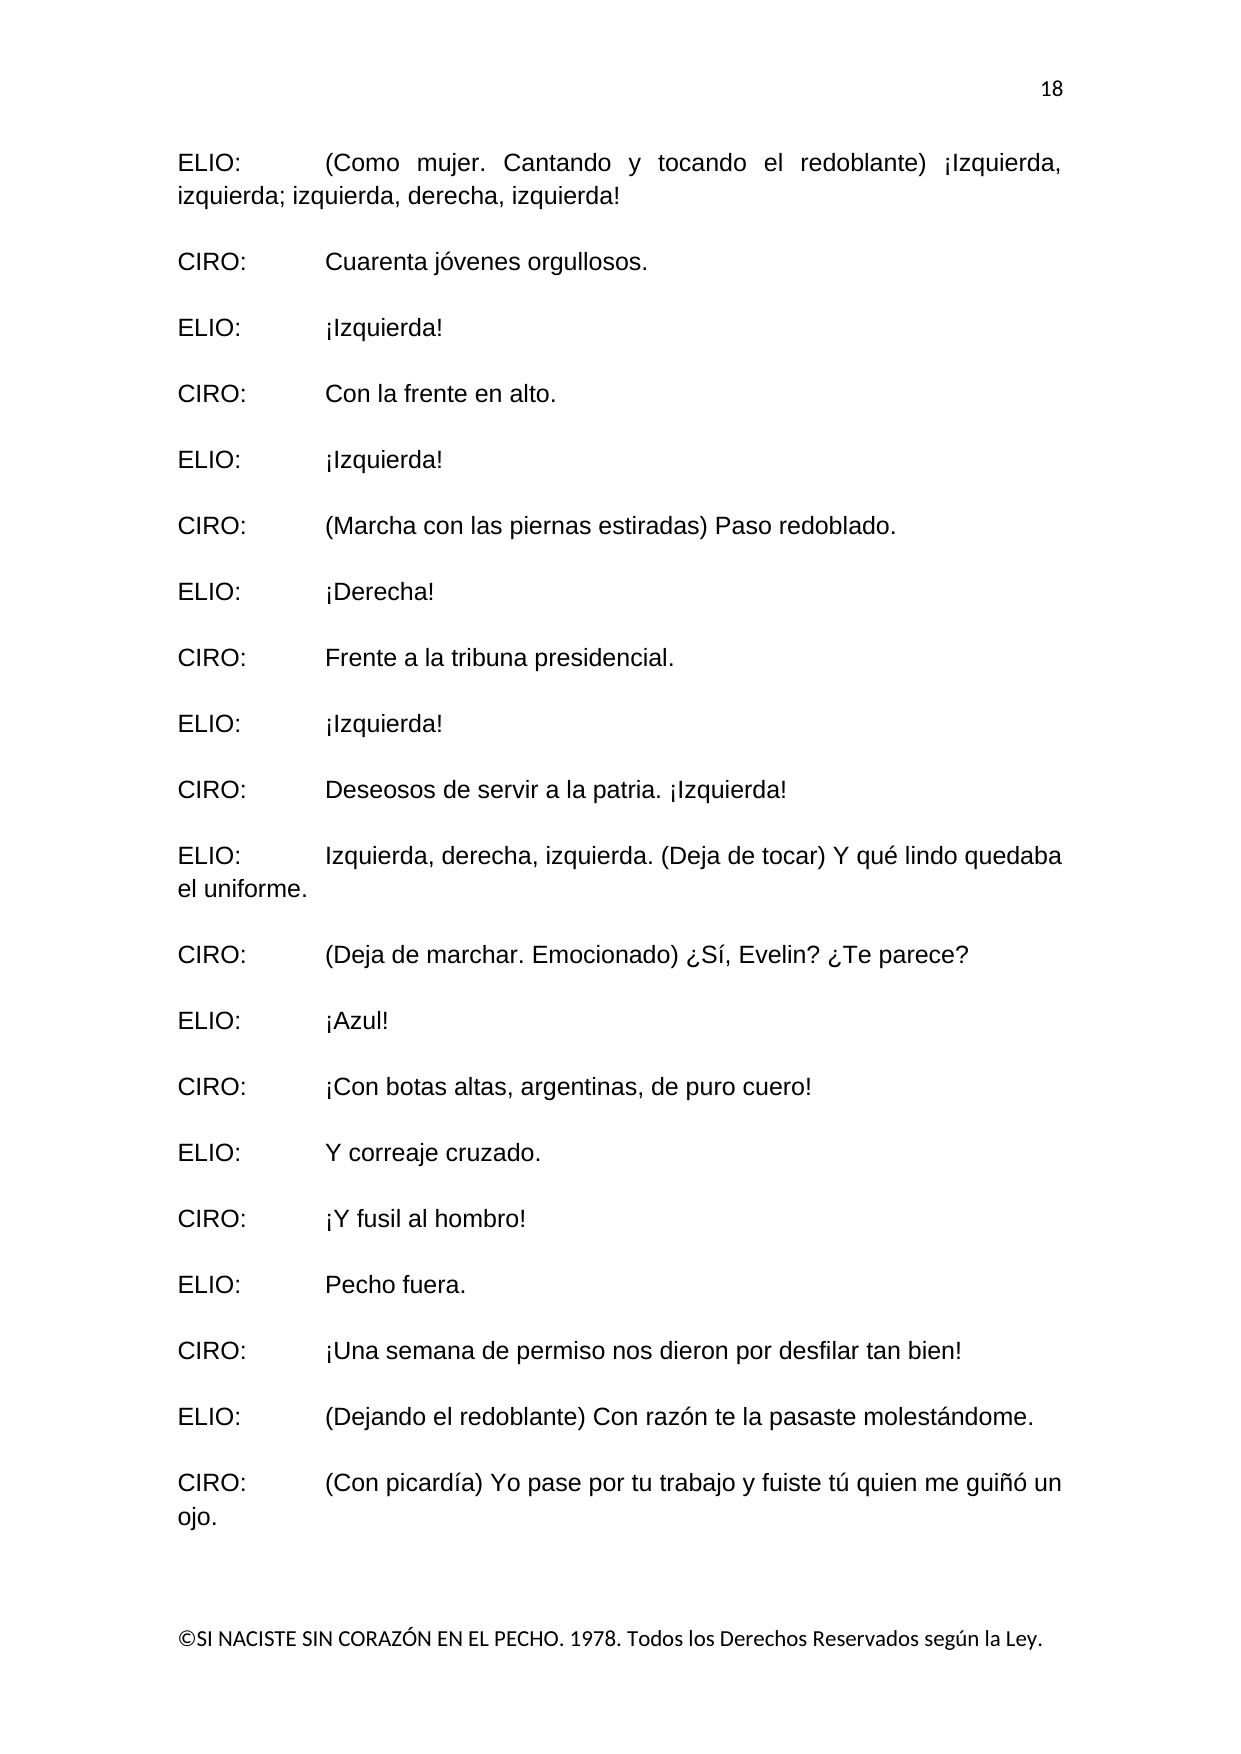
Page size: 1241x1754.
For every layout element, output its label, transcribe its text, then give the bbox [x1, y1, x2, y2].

text CIRO: (Marcha con las piernas estiradas) Paso redoblado. [177, 511, 1063, 539]
text ELIO: ¡Azul! [177, 1006, 1063, 1035]
text CIRO: ¡Con botas altas, argentinas, de puro cuero! [177, 1072, 1063, 1101]
text ELIO: (Dejando el redoblante) Con razón te la pasaste molestándome. [177, 1402, 1063, 1431]
text CIRO: (Deja de marchar. Emocionado) ¿Sí, Evelin? ¿Te parece? [177, 940, 1063, 969]
text ELIO: ¡Izquierda! [177, 445, 1063, 473]
text CIRO: Con la frente en alto. [177, 379, 1063, 407]
text ELIO: Y correaje cruzado. [177, 1138, 1063, 1167]
text CIRO: Frente a la tribuna presidencial. [177, 643, 1063, 672]
text CIRO: ¡Y fusil al hombro! [177, 1204, 1063, 1233]
text CIRO: (Con picardía) Yo pase por tu trabajo y fuiste tú quien me guiñó un ojo. [177, 1468, 1063, 1530]
text ELIO: (Como mujer. Cantando y tocando el redoblante) ¡Izquierda, izquierda; izquierda, derecha, izquierda! [177, 148, 1063, 209]
text CIRO: Deseosos de servir a la patria. ¡Izquierda! [177, 775, 1063, 804]
text ELIO: ¡Derecha! [177, 577, 1063, 606]
text CIRO: Cuarenta jóvenes orgullosos. [177, 247, 1063, 275]
text ELIO: Pecho fuera. [177, 1270, 1063, 1299]
text ELIO: Izquierda, derecha, izquierda. (Deja de tocar) Y qué lindo quedaba el uniforme. [177, 841, 1063, 903]
text CIRO: ¡Una semana de permiso nos dieron por desfilar tan bien! [177, 1336, 1063, 1365]
text ELIO: ¡Izquierda! [177, 313, 1063, 341]
text ELIO: ¡Izquierda! [177, 709, 1063, 738]
